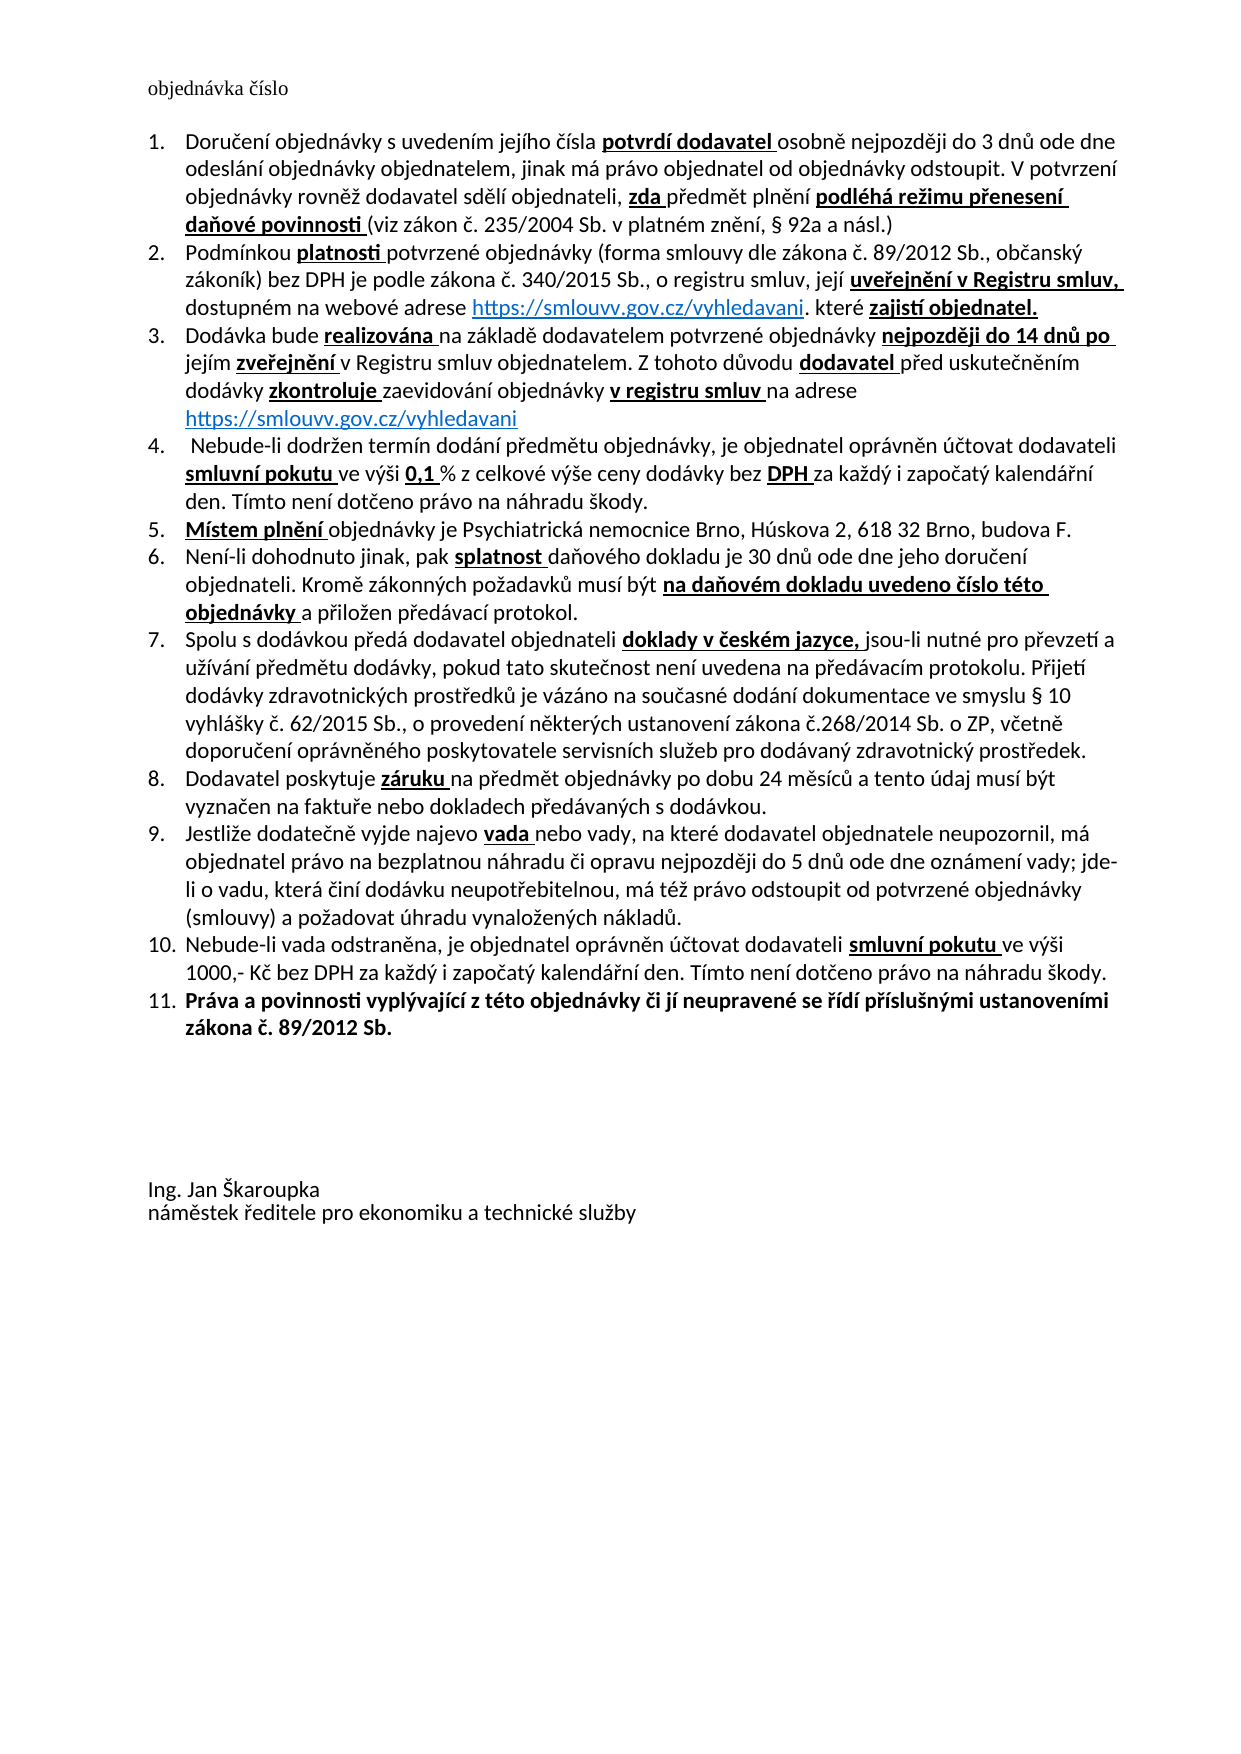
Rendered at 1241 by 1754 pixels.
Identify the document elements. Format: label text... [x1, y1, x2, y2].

text náměstek ředitele pro ekonomiku a technické služby [148, 1202, 1128, 1225]
list Místem plnění objednávky je Psychiatrická nemocnice Brno, Húskova 2, 618 32 Brno, budova F. [148, 515, 1128, 543]
text Ing. Jan Škaroupka [148, 1179, 1128, 1202]
list Doručení objednávky s uvedením jejího čísla potvrdí dodavatel osobně nejpozději do 3 dnů ode dne odeslání objednávky objednatelem, jinak má právo objednatel od objednávky odstoupit. V potvrzení objednávky rovněž dodavatel sdělí objednateli, zda předmět plnění podléhá režimu přenesení daňové povinnosti (viz zákon č. 235/2004 Sb. v platném znění, § 92a a násl.) [148, 127, 1128, 238]
list Dodávka bude realizována na základě dodavatelem potvrzené objednávky nejpozději do 14 dnů po jejím zveřejnění v Registru smluv objednatelem. Z tohoto důvodu dodavatel před uskutečněním dodávky zkontroluje zaevidování objednávky v registru smluv na adrese https://smlouvv.gov.cz/vyhledavani [148, 321, 1128, 432]
list Jestliže dodatečně vyjde najevo vada nebo vady, na které dodavatel objednatele neupozornil, má objednatel právo na bezplatnou náhradu či opravu nejpozději do 5 dnů ode dne oznámení vady; jde-li o vadu, která činí dodávku neupotřebitelnou, má též právo odstoupit od potvrzené objednávky (smlouvy) a požadovat úhradu vynaložených nákladů. [148, 820, 1128, 931]
list Dodavatel poskytuje záruku na předmět objednávky po dobu 24 měsíců a tento údaj musí být vyznačen na faktuře nebo dokladech předávaných s dodávkou. [148, 764, 1128, 820]
list Podmínkou platnosti potvrzené objednávky (forma smlouvy dle zákona č. 89/2012 Sb., občanský zákoník) bez DPH je podle zákona č. 340/2015 Sb., o registru smluv, její uveřejnění v Registru smluv, dostupném na webové adrese https://smlouvv.gov.cz/vyhledavani. které zajistí objednatel. [148, 238, 1128, 321]
list Nebude-li vada odstraněna, je objednatel oprávněn účtovat dodavateli smluvní pokutu ve výši 1000,- Kč bez DPH za každý i započatý kalendářní den. Tímto není dotčeno právo na náhradu škody. [148, 931, 1128, 986]
list Není-li dohodnuto jinak, pak splatnost daňového dokladu je 30 dnů ode dne jeho doručení objednateli. Kromě zákonných požadavků musí být na daňovém dokladu uvedeno číslo této objednávky a přiložen předávací protokol. [148, 543, 1128, 626]
list Spolu s dodávkou předá dodavatel objednateli doklady v českém jazyce, jsou-li nutné pro převzetí a užívání předmětu dodávky, pokud tato skutečnost není uvedena na předávacím protokolu. Přijetí dodávky zdravotnických prostředků je vázáno na současné dodání dokumentace ve smyslu § 10 vyhlášky č. 62/2015 Sb., o provedení některých ustanovení zákona č.268/2014 Sb. o ZP, včetně doporučení oprávněného poskytovatele servisních služeb pro dodávaný zdravotnický prostředek. [148, 626, 1128, 764]
list Práva a povinnosti vyplývající z této objednávky či jí neupravené se řídí příslušnými ustanoveními zákona č. 89/2012 Sb. [148, 986, 1128, 1041]
list Nebude-li dodržen termín dodání předmětu objednávky, je objednatel oprávněn účtovat dodavateli smluvní pokutu ve výši 0,1 % z celkové výše ceny dodávky bez DPH za každý i započatý kalendářní den. Tímto není dotčeno právo na náhradu škody. [148, 432, 1128, 515]
text objednávka číslo [148, 78, 1128, 99]
